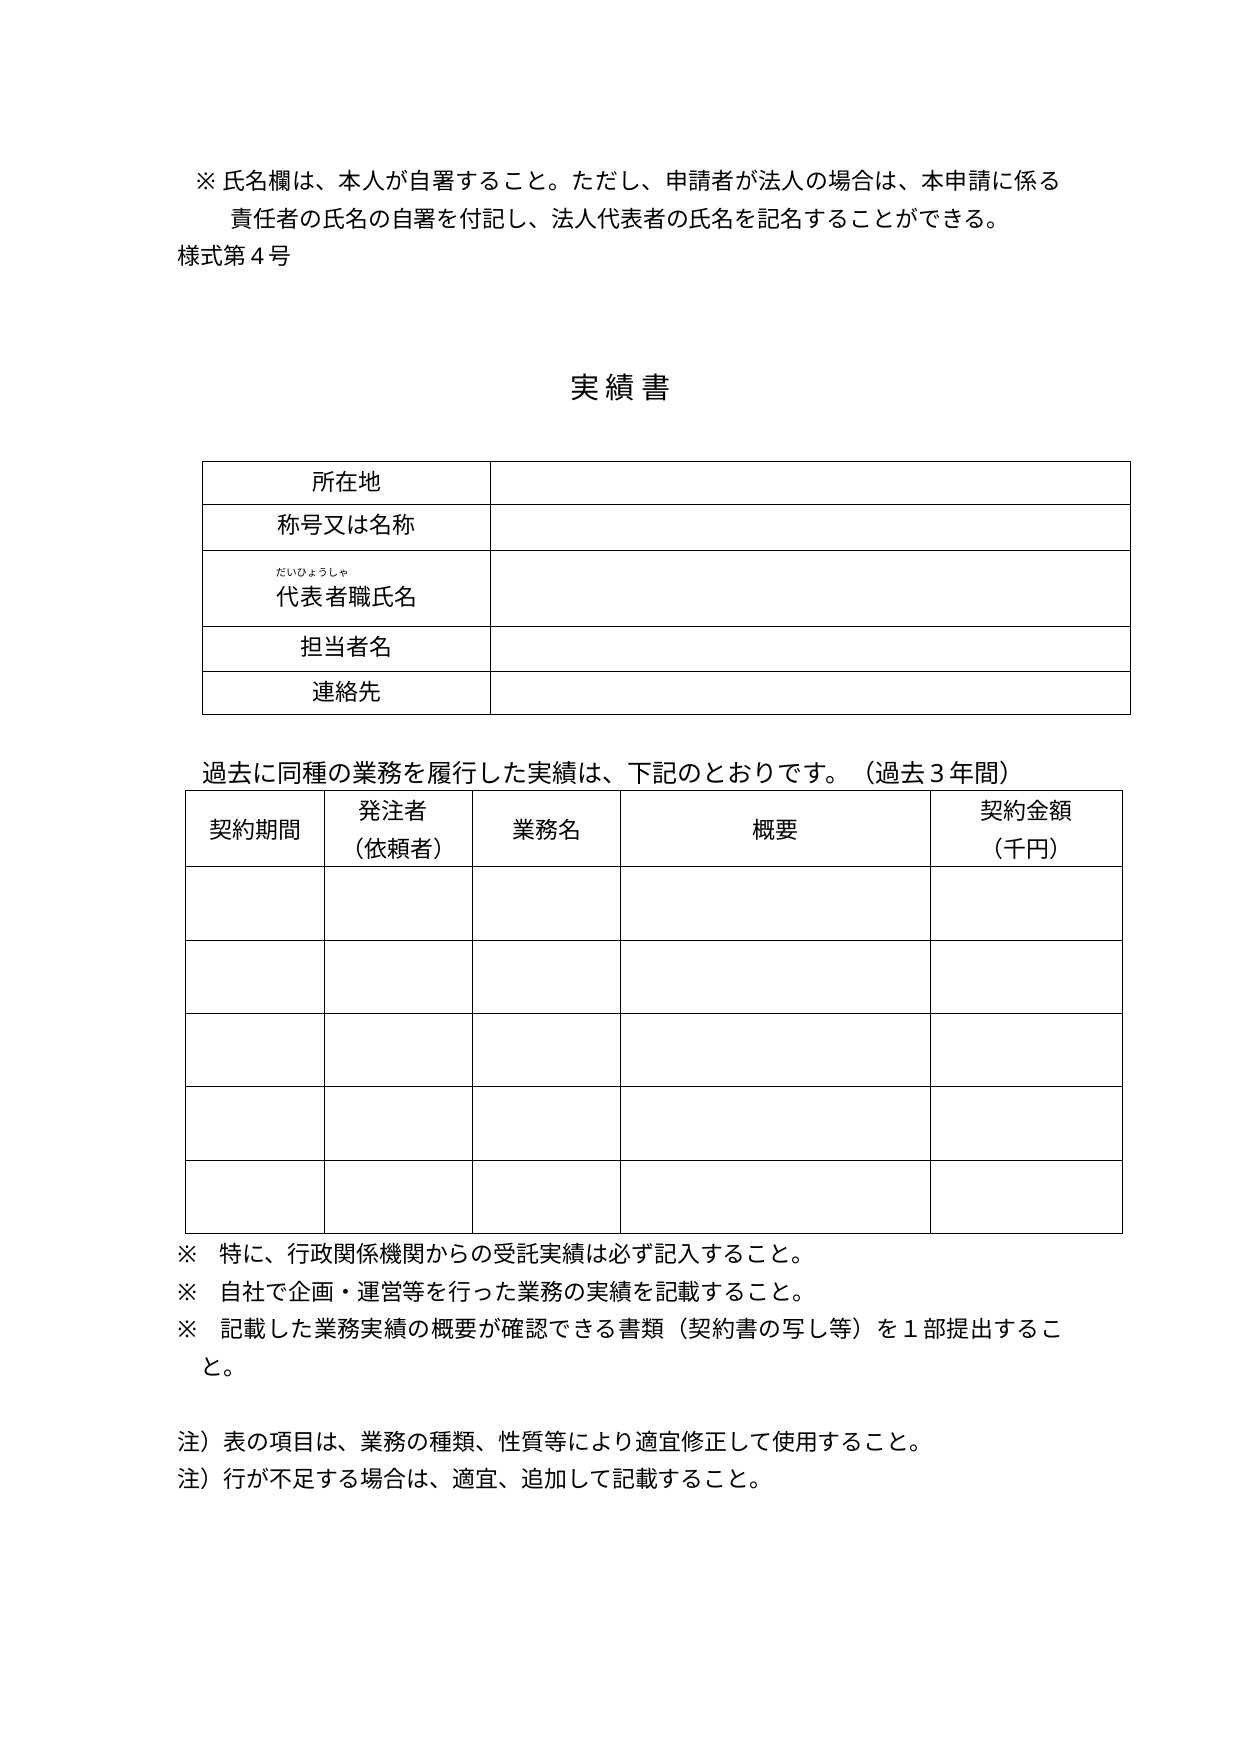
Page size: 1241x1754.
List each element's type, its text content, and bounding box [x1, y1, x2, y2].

table_cell [621, 1161, 930, 1233]
table_cell [491, 551, 1130, 626]
table_cell [621, 941, 930, 1013]
table_cell [931, 941, 1122, 1013]
text 過去に同種の業務を履行した実績は、下記のとおりです。（過去3年間） [177, 753, 1063, 790]
table_header 業務名 [473, 791, 620, 866]
table_cell [186, 1087, 324, 1159]
table_cell [473, 1161, 620, 1233]
table_header 契約金額 （千円） [931, 791, 1122, 866]
table_cell [186, 1161, 324, 1233]
table_cell [621, 1087, 930, 1159]
table_cell [473, 941, 620, 1013]
table_cell [186, 941, 324, 1013]
table_cell [931, 1014, 1122, 1086]
table_cell 称号又は名称 [203, 505, 490, 549]
table_header 契約期間 [186, 791, 324, 866]
text ※ 自社で企画・運営等を行った業務の実績を記載すること。 [177, 1271, 1063, 1309]
table_cell [621, 867, 930, 939]
table_cell [621, 1014, 930, 1086]
table_cell [186, 1014, 324, 1086]
text ※ 特に、行政関係機関からの受託実績は必ず記入すること。 [177, 1234, 1063, 1271]
table_cell [325, 1014, 472, 1086]
table_header 所在地 [203, 462, 490, 504]
text ※ 氏名欄は、本人が自署すること。ただし、申請者が法人の場合は、本申請に係る 責任者の氏名の自署を付記し、法人代表者の氏名を記名することができる。 [196, 161, 1063, 236]
table_header 発注者 （依頼者） [325, 791, 472, 866]
table_header 概要 [621, 791, 930, 866]
table_cell [473, 867, 620, 939]
table_cell 担当者名 [203, 627, 490, 671]
table_cell [325, 1161, 472, 1233]
text 注）行が不足する場合は、適宜、追加して記載すること。 [177, 1459, 1063, 1496]
table_cell [931, 867, 1122, 939]
text 実 績 書 [177, 349, 1063, 424]
table_cell [473, 1087, 620, 1159]
table_cell [473, 1014, 620, 1086]
table_cell [931, 1161, 1122, 1233]
table_cell [325, 867, 472, 939]
text 注）表の項目は、業務の種類、性質等により適宜修正して使用すること。 [177, 1421, 1063, 1459]
table_cell 連絡先 [203, 672, 490, 714]
text 様式第4号 [177, 236, 1063, 274]
table_cell [491, 505, 1130, 549]
table_cell [325, 1087, 472, 1159]
text ※ 記載した業務実績の概要が確認できる書類（契約書の写し等）を１部提出すること。 [177, 1309, 1063, 1384]
table_header [491, 462, 1130, 504]
table_cell [186, 867, 324, 939]
table_cell [491, 672, 1130, 714]
table_cell [931, 1087, 1122, 1159]
table_cell [325, 941, 472, 1013]
table_cell [491, 627, 1130, 671]
table_cell 職氏名 [203, 551, 490, 626]
